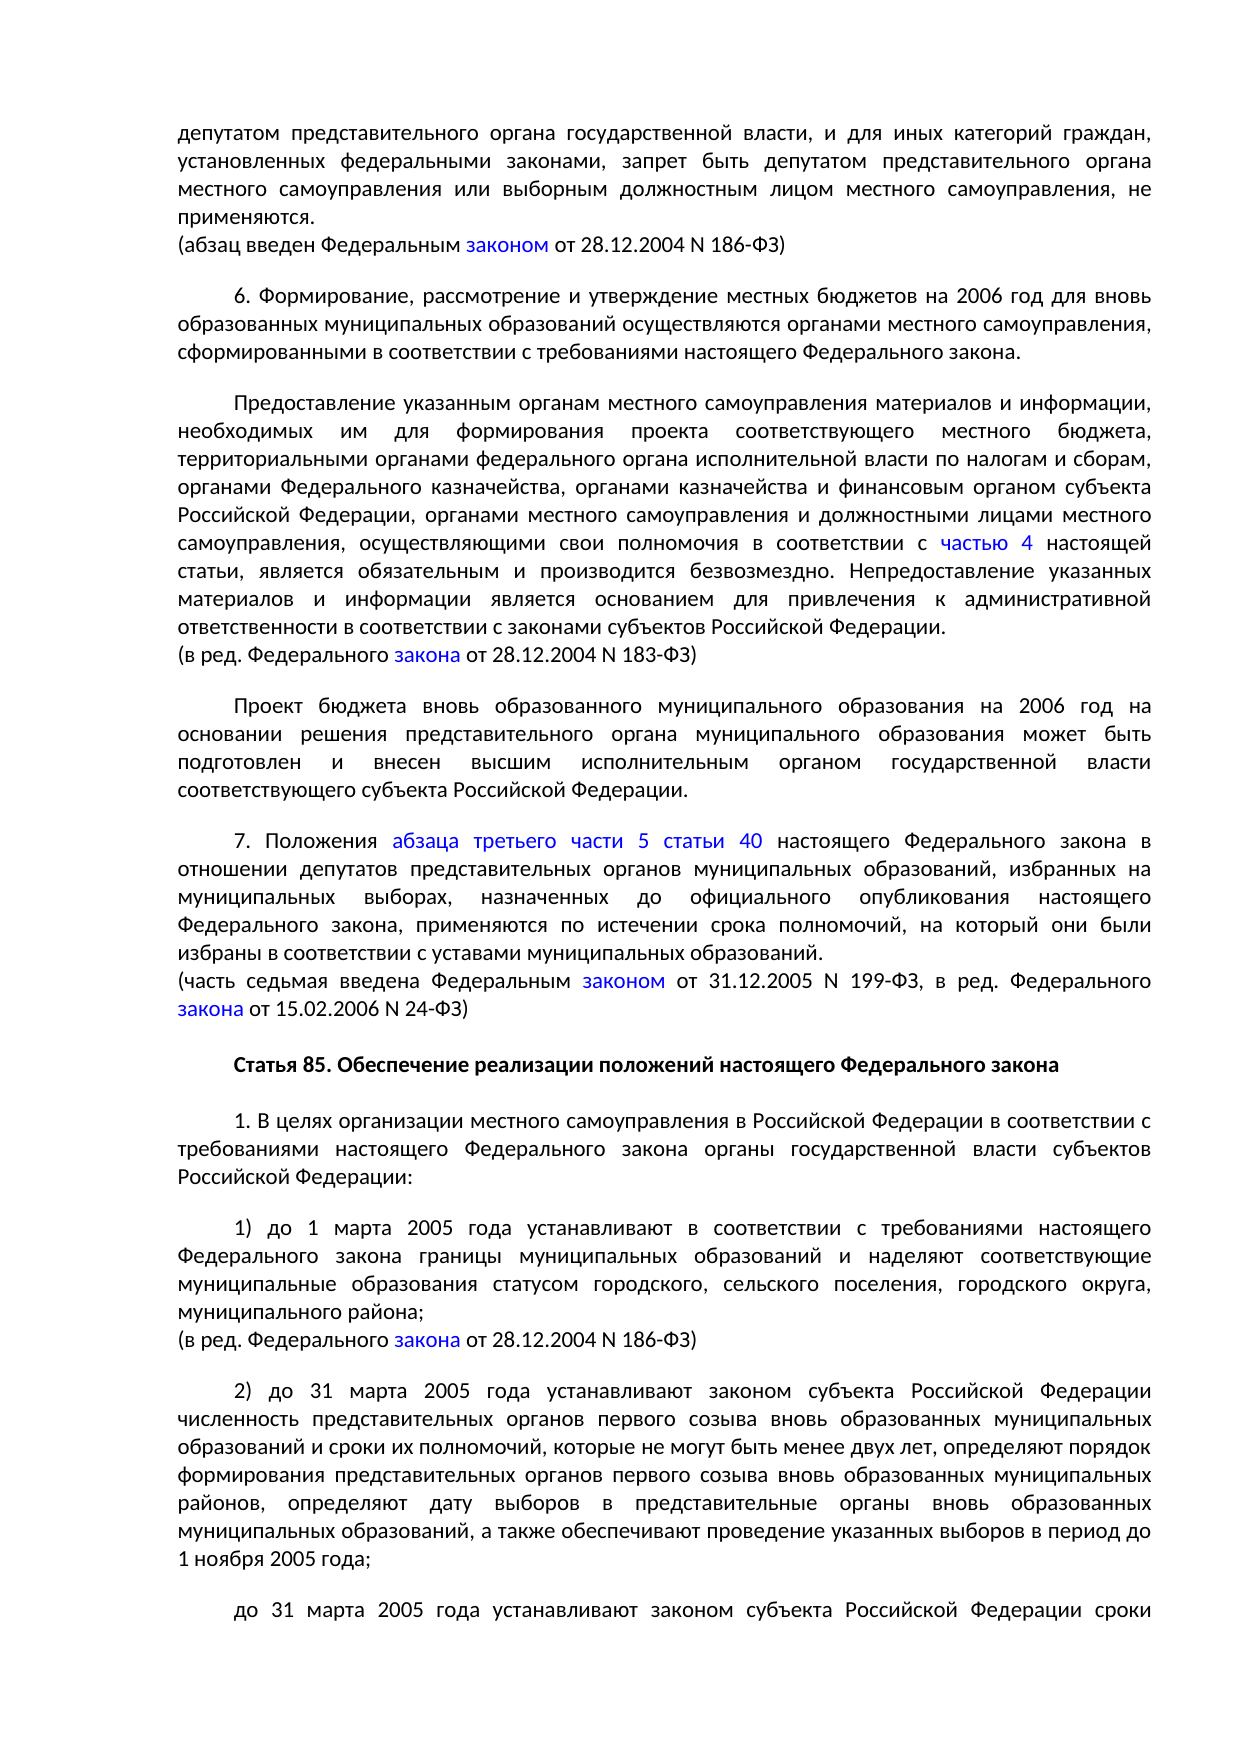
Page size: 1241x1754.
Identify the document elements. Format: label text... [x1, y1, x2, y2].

text (часть седьмая введена Федеральным законом от 31.12.2005 N 199-ФЗ, в ред. Федерального закона от 15.02.2006 N 24-ФЗ) [177, 966, 1152, 1022]
text Предоставление указанным органам местного самоуправления материалов и информации, необходимых им для формирования проекта соответствующего местного бюджета, территориальными органами федерального органа исполнительной власти по налогам и сборам, органами Федерального казначейства, органами казначейства и финансовым органом субъекта Российской Федерации, органами местного самоуправления и должностными лицами местного самоуправления, осуществляющими свои полномочия в соответствии с частью 4 настоящей статьи, является обязательным и производится безвозмездно. Непредоставление указанных материалов и информации является основанием для привлечения к административной ответственности в соответствии с законами субъектов Российской Федерации. [177, 388, 1152, 640]
text Проект бюджета вновь образованного муниципального образования на 2006 год на основании решения представительного органа муниципального образования может быть подготовлен и внесен высшим исполнительным органом государственной власти соответствующего субъекта Российской Федерации. [177, 691, 1152, 803]
text 2) до 31 марта 2005 года устанавливают законом субъекта Российской Федерации численность представительных органов первого созыва вновь образованных муниципальных образований и сроки их полномочий, которые не могут быть менее двух лет, определяют порядок формирования представительных органов первого созыва вновь образованных муниципальных районов, определяют дату выборов в представительные органы вновь образованных муниципальных образований, а также обеспечивают проведение указанных выборов в период до 1 ноября 2005 года; [177, 1376, 1152, 1573]
text 6. Формирование, рассмотрение и утверждение местных бюджетов на 2006 год для вновь образованных муниципальных образований осуществляются органами местного самоуправления, сформированными в соответствии с требованиями настоящего Федерального закона. [177, 281, 1152, 365]
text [177, 1596, 1152, 1623]
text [177, 118, 1152, 230]
text (в ред. Федерального закона от 28.12.2004 N 183-ФЗ) [177, 640, 1152, 668]
text 1) до 1 марта 2005 года устанавливают в соответствии с требованиями настоящего Федерального закона границы муниципальных образований и наделяют соответствующие муниципальные образования статусом городского, сельского поселения, городского округа, муниципального района; [177, 1213, 1152, 1326]
text 1. В целях организации местного самоуправления в Российской Федерации в соответствии с требованиями настоящего Федерального закона органы государственной власти субъектов Российской Федерации: [177, 1106, 1152, 1191]
text (абзац введен Федеральным законом от 28.12.2004 N 186-ФЗ) [177, 230, 1152, 258]
title Статья 85. Обеспечение реализации положений настоящего Федерального закона [177, 1050, 1152, 1078]
text 7. Положения абзаца третьего части 5 статьи 40 настоящего Федерального закона в отношении депутатов представительных органов муниципальных образований, избранных на муниципальных выборах, назначенных до официального опубликования настоящего Федерального закона, применяются по истечении срока полномочий, на который они были избраны в соответствии с уставами муниципальных образований. [177, 826, 1152, 966]
text (в ред. Федерального закона от 28.12.2004 N 186-ФЗ) [177, 1326, 1152, 1353]
